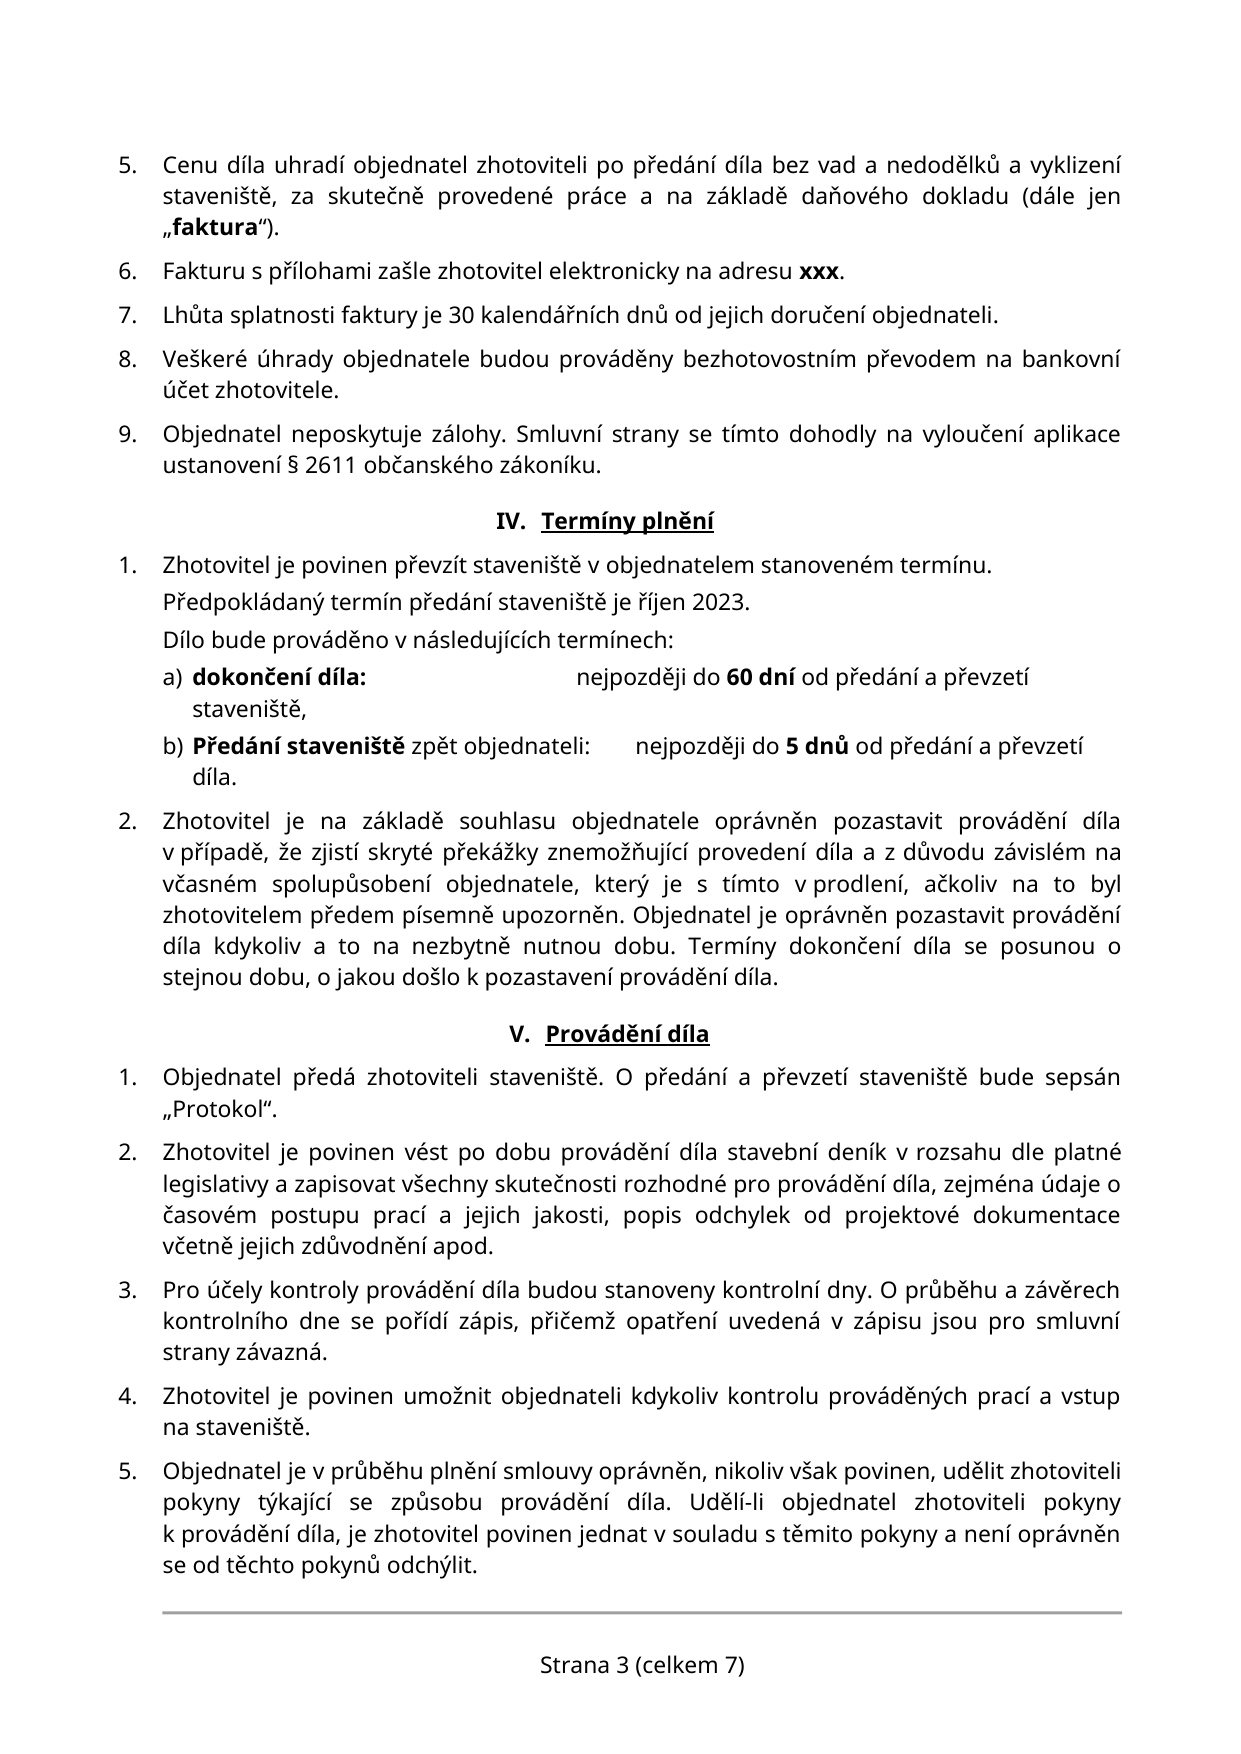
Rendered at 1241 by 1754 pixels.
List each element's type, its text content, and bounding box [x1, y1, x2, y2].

subtitle Provádění díla [118, 1018, 1122, 1049]
subtitle Pro účely kontroly provádění díla budou stanoveny kontrolní dny. O průběhu a závěrech kontrolního dne se pořídí zápis, přičemž opatření uvedená v zápisu jsou pro smluvní strany závazná. [118, 1274, 1122, 1368]
subtitle Zhotovitel je povinen umožnit objednateli kdykoliv kontrolu prováděných prací a vstup na staveniště. [118, 1380, 1122, 1443]
subtitle Lhůta splatnosti faktury je 30 kalendářních dnů od jejich doručení objednateli. [118, 299, 1122, 330]
subtitle Cenu díla uhradí objednatel zhotoviteli po předání díla bez vad a nedodělků a vyklizení staveniště, za skutečně provedené práce a na základě daňového dokladu (dále jen „faktura“). [118, 149, 1122, 243]
subtitle Objednatel předá zhotoviteli staveniště. O předání a převzetí staveniště bude sepsán „Protokol“. [118, 1061, 1122, 1124]
subtitle Veškeré úhrady objednatele budou prováděny bezhotovostním převodem na bankovní účet zhotovitele. [118, 343, 1122, 405]
subtitle Zhotovitel je na základě souhlasu objednatele oprávněn pozastavit provádění díla v případě, že zjistí skryté překážky znemožňující provedení díla a z důvodu závislém na včasném spolupůsobení objednatele, který je s tímto v prodlení, ačkoliv na to byl zhotovitelem předem písemně upozorněn. Objednatel je oprávněn pozastavit provádění díla kdykoliv a to na nezbytně nutnou dobu. Termíny dokončení díla se posunou o stejnou dobu, o jakou došlo k pozastavení provádění díla. [118, 805, 1122, 993]
subtitle Objednatel neposkytuje zálohy. Smluvní strany se tímto dohodly na vyloučení aplikace ustanovení § 2611 občanského zákoníku. [118, 418, 1122, 480]
subtitle Fakturu s přílohami zašle zhotovitel elektronicky na adresu xxx. [118, 255, 1122, 286]
subtitle Termíny plnění [118, 505, 1122, 536]
subtitle Objednatel je v průběhu plnění smlouvy oprávněn, nikoliv však povinen, udělit zhotoviteli pokyny týkající se způsobu provádění díla. Udělí-li objednatel zhotoviteli pokyny k provádění díla, je zhotovitel povinen jednat v souladu s těmito pokyny a není oprávněn se od těchto pokynů odchýlit. [118, 1455, 1122, 1580]
subtitle Předání staveniště zpět objednateli: nejpozději do 5 dnů od předání a převzetí díla. [162, 730, 1122, 793]
subtitle Zhotovitel je povinen vést po dobu provádění díla stavební deník v rozsahu dle platné legislativy a zapisovat všechny skutečnosti rozhodné pro provádění díla, zejména údaje o časovém postupu prací a jejich jakosti, popis odchylek od projektové dokumentace včetně jejich zdůvodnění apod. [118, 1136, 1122, 1261]
text Dílo bude prováděno v následujících termínech: [162, 624, 1122, 655]
subtitle Zhotovitel je povinen převzít staveniště v objednatelem stanoveném termínu. [118, 549, 1122, 580]
subtitle dokončení díla: nejpozději do 60 dní od předání a převzetí staveniště, [162, 661, 1122, 724]
text Předpokládaný termín předání staveniště je říjen 2023. [162, 586, 1122, 618]
